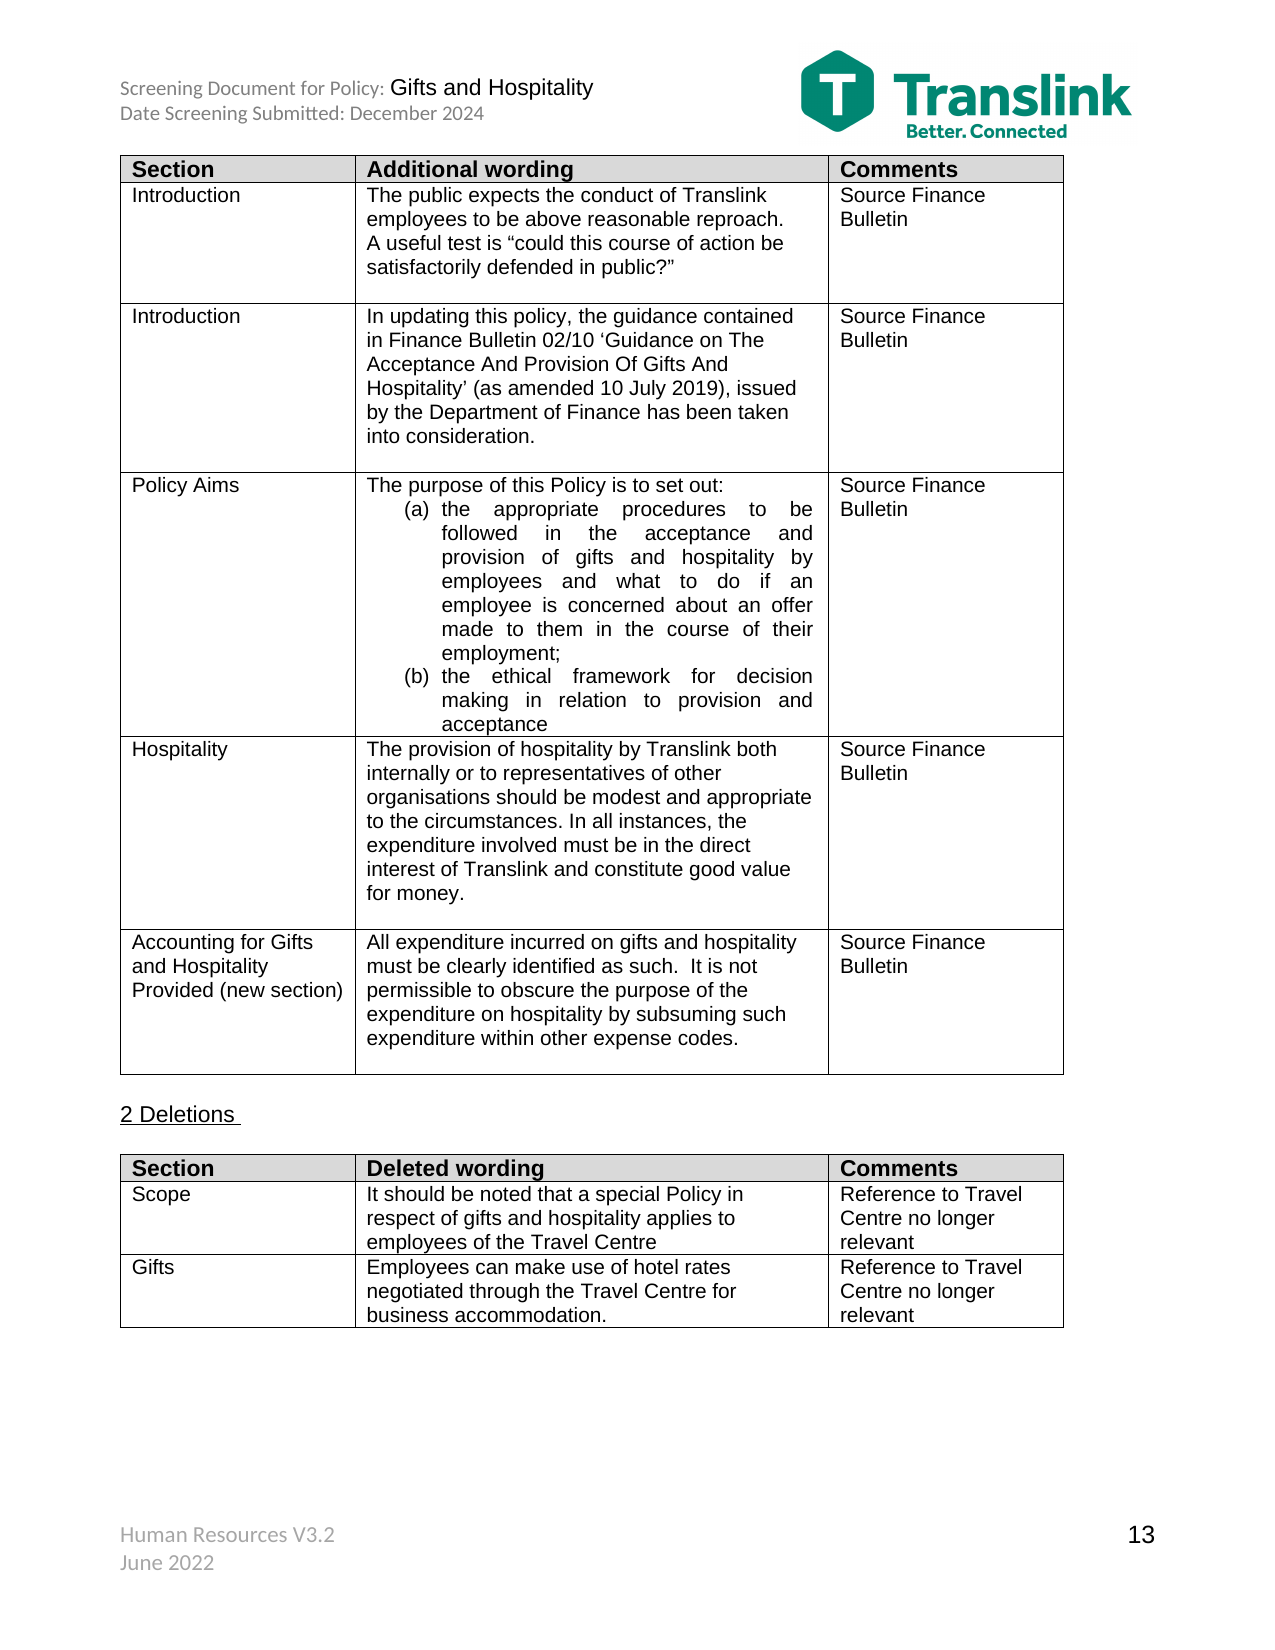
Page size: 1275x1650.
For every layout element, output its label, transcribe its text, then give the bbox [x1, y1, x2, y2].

picture [797, 42, 1138, 146]
table_cell Gifts [121, 1255, 355, 1327]
table_cell All expenditure incurred on gifts and hospitality must be clearly identified as such. It is not permissible to obscure the purpose of the expenditure on hospitality by subsuming such expenditure within other expense codes. [356, 930, 828, 1074]
text 2 Deletions [120, 1101, 1155, 1127]
table_header Comments [829, 156, 1063, 182]
table_cell Employees can make use of hotel rates negotiated through the Travel Centre for business accommodation. [356, 1255, 828, 1327]
table_cell Reference to Travel Centre no longer relevant [829, 1182, 1063, 1254]
table_cell The public expects the conduct of Translink employees to be above reasonable reproach. A useful test is “could this course of action be satisfactorily defended in public?” [356, 183, 828, 303]
table_header Section [121, 156, 355, 182]
table_cell Source Finance Bulletin [829, 304, 1063, 472]
table_header Additional wording [356, 156, 828, 182]
table_cell Source Finance Bulletin [829, 737, 1063, 929]
table_cell The purpose of this Policy is to set out: the appropriate procedures to be followed in the acceptance and provision of gifts and hospitality by employees and what to do if an employee is concerned about an offer made to them in the course of their employment; the ethical framework for decision making in relation to provision and acceptance [356, 473, 828, 736]
table_cell Introduction [121, 304, 355, 472]
table_cell Hospitality [121, 737, 355, 929]
table_cell Scope [121, 1182, 355, 1254]
table_header Deleted wording [356, 1155, 828, 1181]
table_cell Source Finance Bulletin [829, 183, 1063, 303]
table_header Comments [829, 1155, 1063, 1181]
table_cell In updating this policy, the guidance contained in Finance Bulletin 02/10 ‘Guidance on The Acceptance And Provision Of Gifts And Hospitality’ (as amended 10 July 2019), issued by the Department of Finance has been taken into consideration. [356, 304, 828, 472]
table_cell Source Finance Bulletin [829, 473, 1063, 736]
table_cell It should be noted that a special Policy in respect of gifts and hospitality applies to employees of the Travel Centre [356, 1182, 828, 1254]
table_cell Source Finance Bulletin [829, 930, 1063, 1074]
table_cell The provision of hospitality by Translink both internally or to representatives of other organisations should be modest and appropriate to the circumstances. In all instances, the expenditure involved must be in the direct interest of Translink and constitute good value for money. [356, 737, 828, 929]
table_cell Reference to Travel Centre no longer relevant [829, 1255, 1063, 1327]
table_cell Accounting for Gifts and Hospitality Provided (new section) [121, 930, 355, 1074]
table_header Section [121, 1155, 355, 1181]
table_cell Introduction [121, 183, 355, 303]
table_cell Policy Aims [121, 473, 355, 736]
